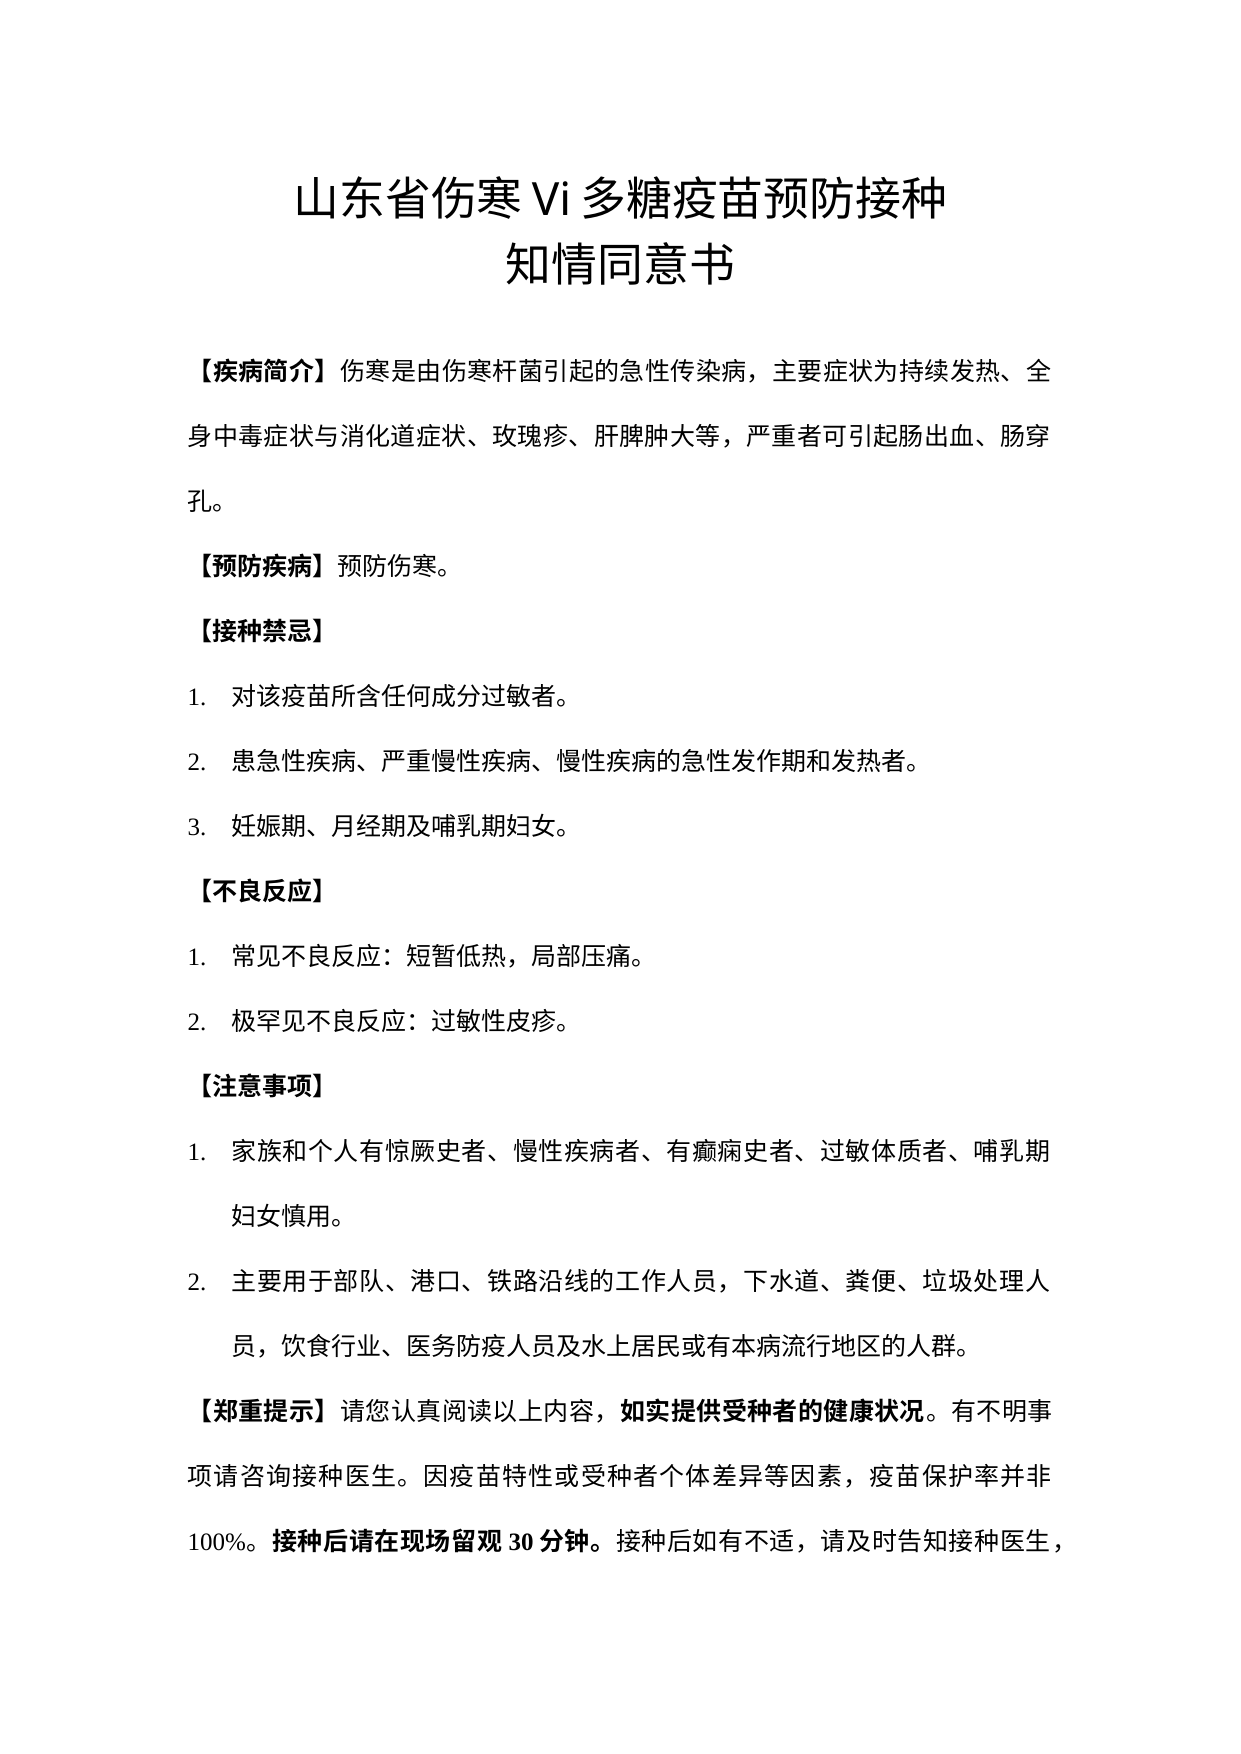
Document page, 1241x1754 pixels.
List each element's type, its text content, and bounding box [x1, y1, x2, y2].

list 家族和个人有惊厥史者、慢性疾病者、有癫痫史者、过敏体质者、哺乳期妇女慎用。 [187, 1117, 1053, 1247]
list 主要用于部队、港口、铁路沿线的工作人员，下水道、粪便、垃圾处理人员，饮食行业、医务防疫人员及水上居民或有本病流行地区的人群。 [187, 1247, 1053, 1377]
list 患急性疾病、严重慢性疾病、慢性疾病的急性发作期和发热者。 [187, 727, 1053, 792]
list 对该疫苗所含任何成分过敏者。 [187, 662, 1053, 727]
list 极罕见不良反应：过敏性皮疹。 [187, 987, 1053, 1052]
text 【预防疾病】预防伤寒。 [187, 532, 1053, 597]
text 【不良反应】 [187, 857, 1053, 922]
list 妊娠期、月经期及哺乳期妇女。 [187, 792, 1053, 857]
text 山东省伤寒Vi多糖疫苗预防接种 [187, 162, 1053, 228]
text 【注意事项】 [187, 1052, 1053, 1117]
list 常见不良反应：短暂低热，局部压痛。 [187, 922, 1053, 987]
text 【接种禁忌】 [187, 597, 1053, 662]
text 【疾病简介】伤寒是由伤寒杆菌引起的急性传染病，主要症状为持续发热、全身中毒症状与消化道症状、玫瑰疹、肝脾肿大等，严重者可引起肠出血、肠穿孔。 [187, 337, 1053, 532]
text 知情同意书 [187, 228, 1053, 295]
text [187, 1377, 1053, 1572]
